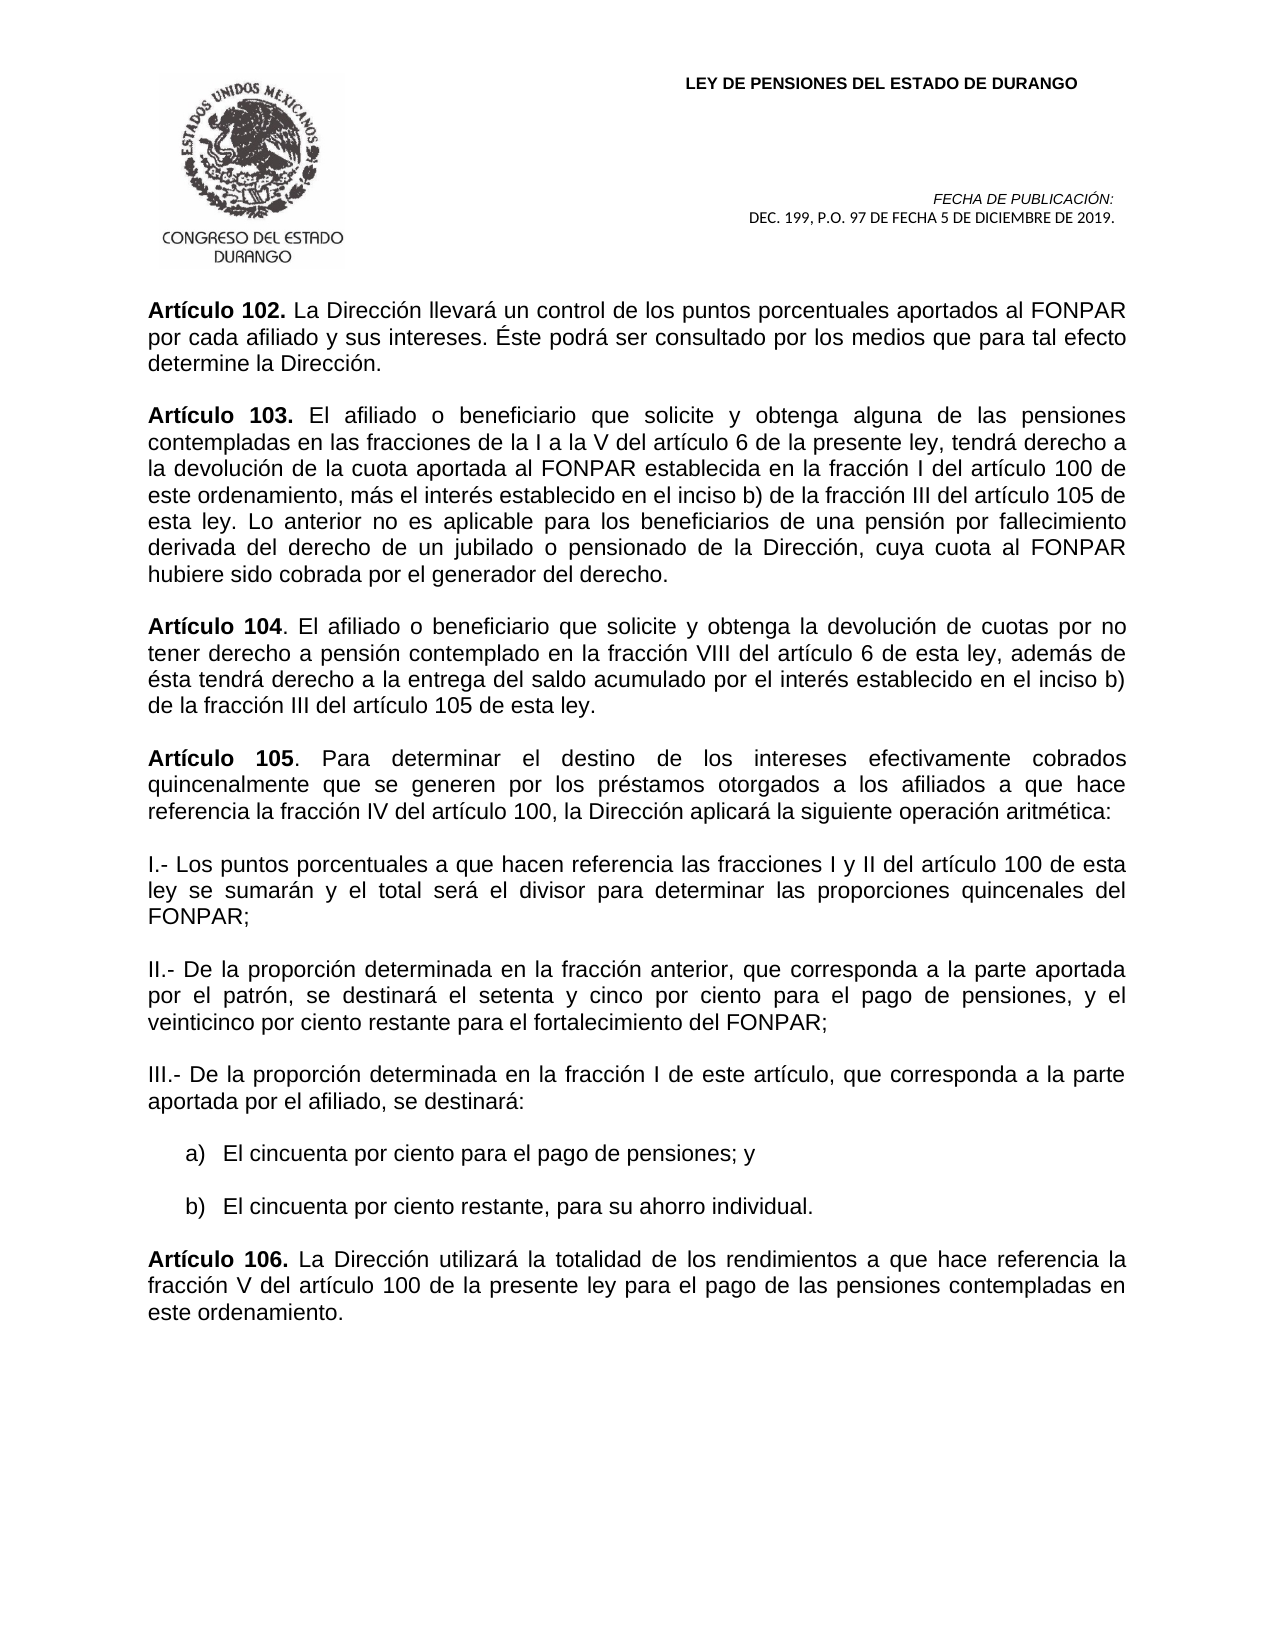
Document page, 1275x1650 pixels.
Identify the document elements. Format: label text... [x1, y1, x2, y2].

list El cincuenta por ciento para el pago de pensiones; y [185, 1140, 1127, 1167]
text III.- De la proporción determinada en la fracción I de este artículo, que corresponda a la parte aportada por el afiliado, se destinará: [148, 1061, 1127, 1114]
text Artículo 104. El afiliado o beneficiario que solicite y obtenga la devolución de cuotas por no tener derecho a pensión contemplado en la fracción VIII del artículo 6 de esta ley, además de ésta tendrá derecho a la entrega del saldo acumulado por el interés establecido en el inciso b) de la fracción III del artículo 105 de esta ley. [148, 613, 1127, 719]
text II.- De la proporción determinada en la fracción anterior, que corresponda a la parte aportada por el patrón, se destinará el setenta y cinco por ciento para el pago de pensiones, y el veinticinco por ciento restante para el fortalecimiento del FONPAR; [148, 956, 1127, 1035]
list El cincuenta por ciento restante, para su ahorro individual. [185, 1193, 1127, 1219]
text I.- Los puntos porcentuales a que hacen referencia las fracciones I y II del artículo 100 de esta ley se sumarán y el total será el divisor para determinar las proporciones quincenales del FONPAR; [148, 851, 1127, 929]
text Artículo 106. La Dirección utilizará la totalidad de los rendimientos a que hace referencia la fracción V del artículo 100 de la presente ley para el pago de las pensiones contempladas en este ordenamiento. [148, 1246, 1127, 1325]
text Artículo 103. El afiliado o beneficiario que solicite y obtenga alguna de las pensiones contempladas en las fracciones de la I a la V del artículo 6 de la presente ley, tendrá derecho a la devolución de la cuota aportada al FONPAR establecida en la fracción I del artículo 100 de este ordenamiento, más el interés establecido en el inciso b) de la fracción III del artículo 105 de esta ley. Lo anterior no es aplicable para los beneficiarios de una pensión por fallecimiento derivada del derecho de un jubilado o pensionado de la Dirección, cuya cuota al FONPAR hubiere sido cobrada por el generador del derecho. [148, 402, 1127, 587]
text Artículo 105. Para determinar el destino de los intereses efectivamente cobrados quincenalmente que se generen por los préstamos otorgados a los afiliados a que hace referencia la fracción IV del artículo 100, la Dirección aplicará la siguiente operación aritmética: [148, 745, 1127, 824]
picture [158, 73, 345, 269]
text Artículo 102. La Dirección llevará un control de los puntos porcentuales aportados al FONPAR por cada afiliado y sus intereses. Éste podrá ser consultado por los medios que para tal efecto determine la Dirección. [148, 297, 1127, 376]
